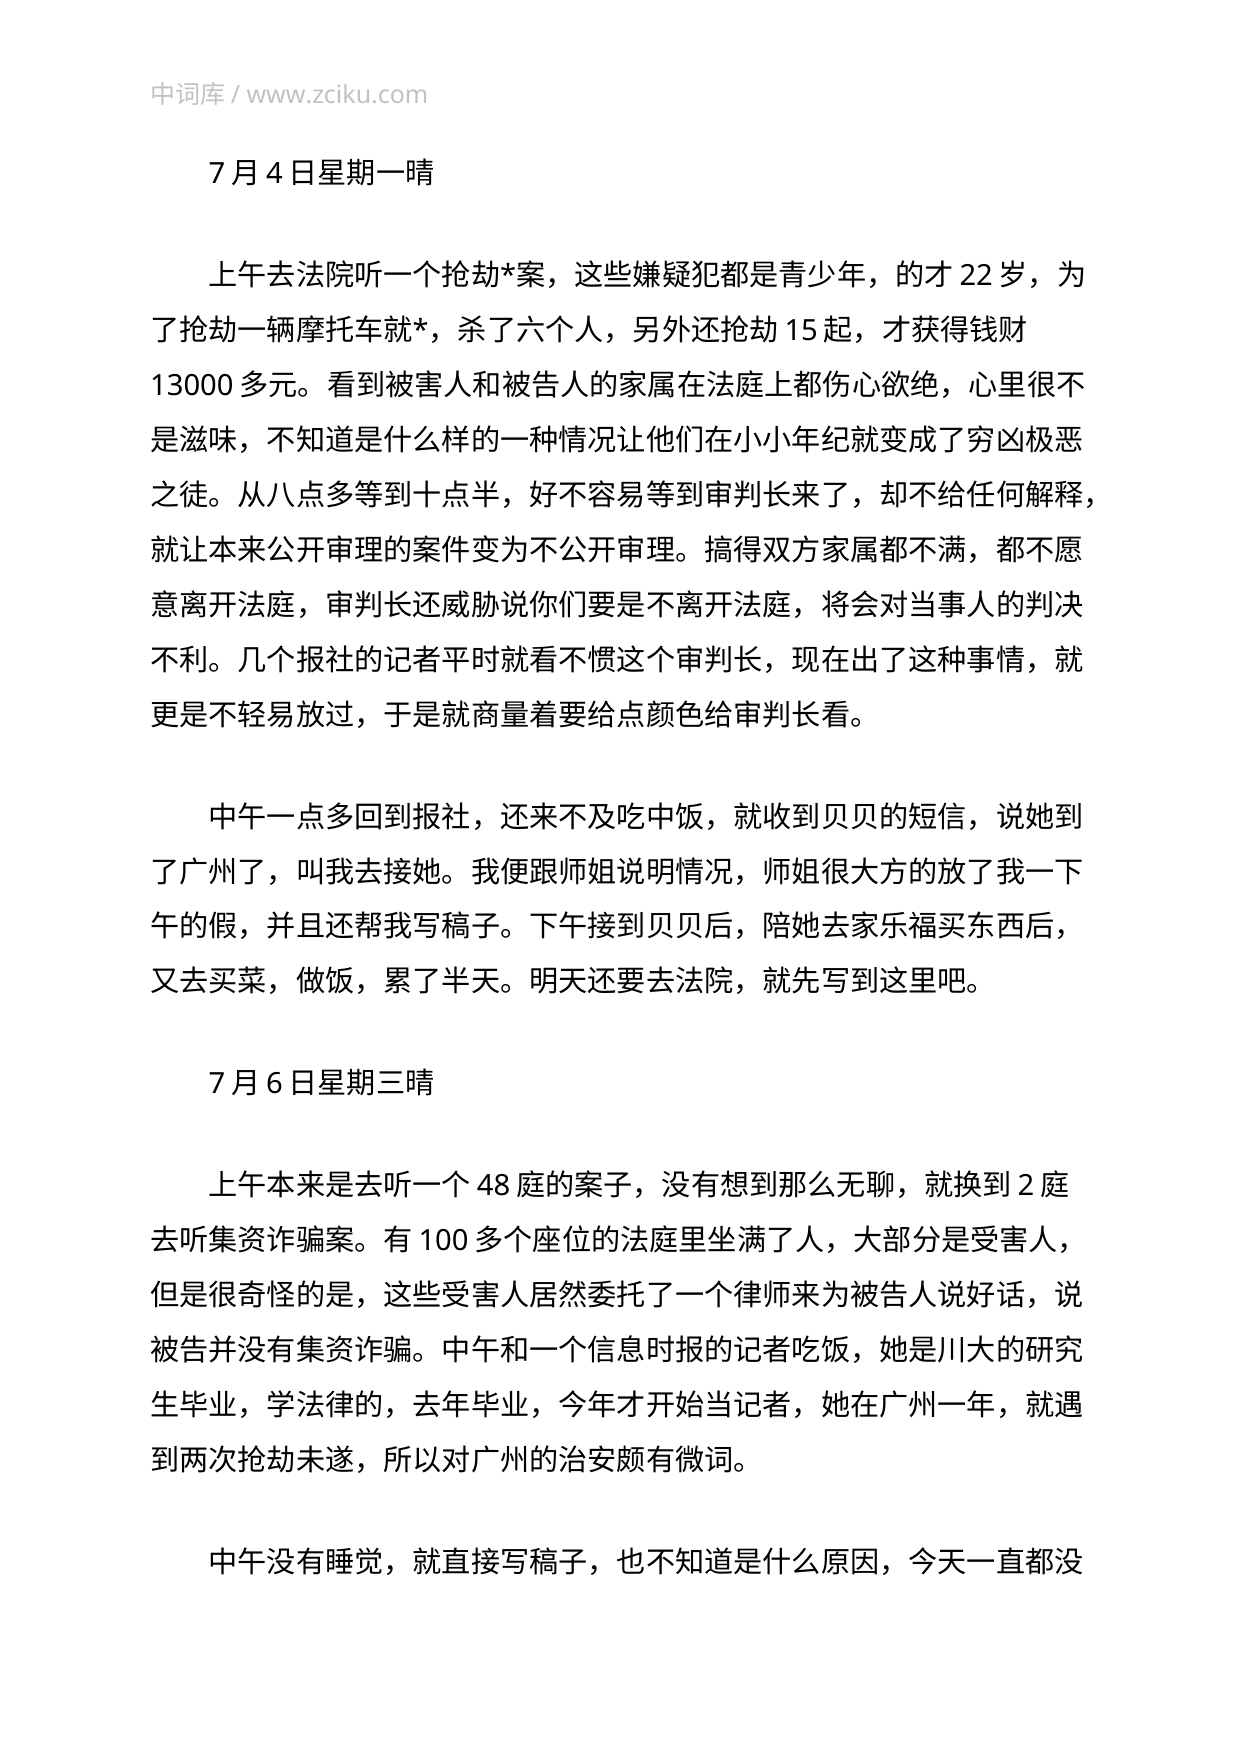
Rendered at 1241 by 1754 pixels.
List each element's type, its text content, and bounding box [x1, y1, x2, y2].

text 上午本来是去听一个48庭的案子，没有想到那么无聊，就换到2庭去听集资诈骗案。有100多个座位的法庭里坐满了人，大部分是受害人，但是很奇怪的是，这些受害人居然委托了一个律师来为被告人说好话，说被告并没有集资诈骗。中午和一个信息时报的记者吃饭，她是川大的研究生毕业，学法律的，去年毕业，今年才开始当记者，她在广州一年，就遇到两次抢劫未遂，所以对广州的治安颇有微词。 [150, 1162, 1090, 1479]
text 7月6日星期三晴 [150, 1060, 1090, 1102]
text 7月4日星期一晴 [150, 150, 1090, 192]
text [150, 1538, 1090, 1580]
text 上午去法院听一个抢劫*案，这些嫌疑犯都是青少年，的才22岁，为了抢劫一辆摩托车就*，杀了六个人，另外还抢劫15起，才获得钱财13000多元。看到被害人和被告人的家属在法庭上都伤心欲绝，心里很不是滋味，不知道是什么样的一种情况让他们在小小年纪就变成了穷凶极恶之徒。从八点多等到十点半，好不容易等到审判长来了，却不给任何解释，就让本来公开审理的案件变为不公开审理。搞得双方家属都不满，都不愿意离开法庭，审判长还威胁说你们要是不离开法庭，将会对当事人的判决不利。几个报社的记者平时就看不惯这个审判长，现在出了这种事情，就更是不轻易放过，于是就商量着要给点颜色给审判长看。 [150, 252, 1090, 734]
text 中午一点多回到报社，还来不及吃中饭，就收到贝贝的短信，说她到了广州了，叫我去接她。我便跟师姐说明情况，师姐很大方的放了我一下午的假，并且还帮我写稿子。下午接到贝贝后，陪她去家乐福买东西后，又去买菜，做饭，累了半天。明天还要去法院，就先写到这里吧。 [150, 793, 1090, 1000]
